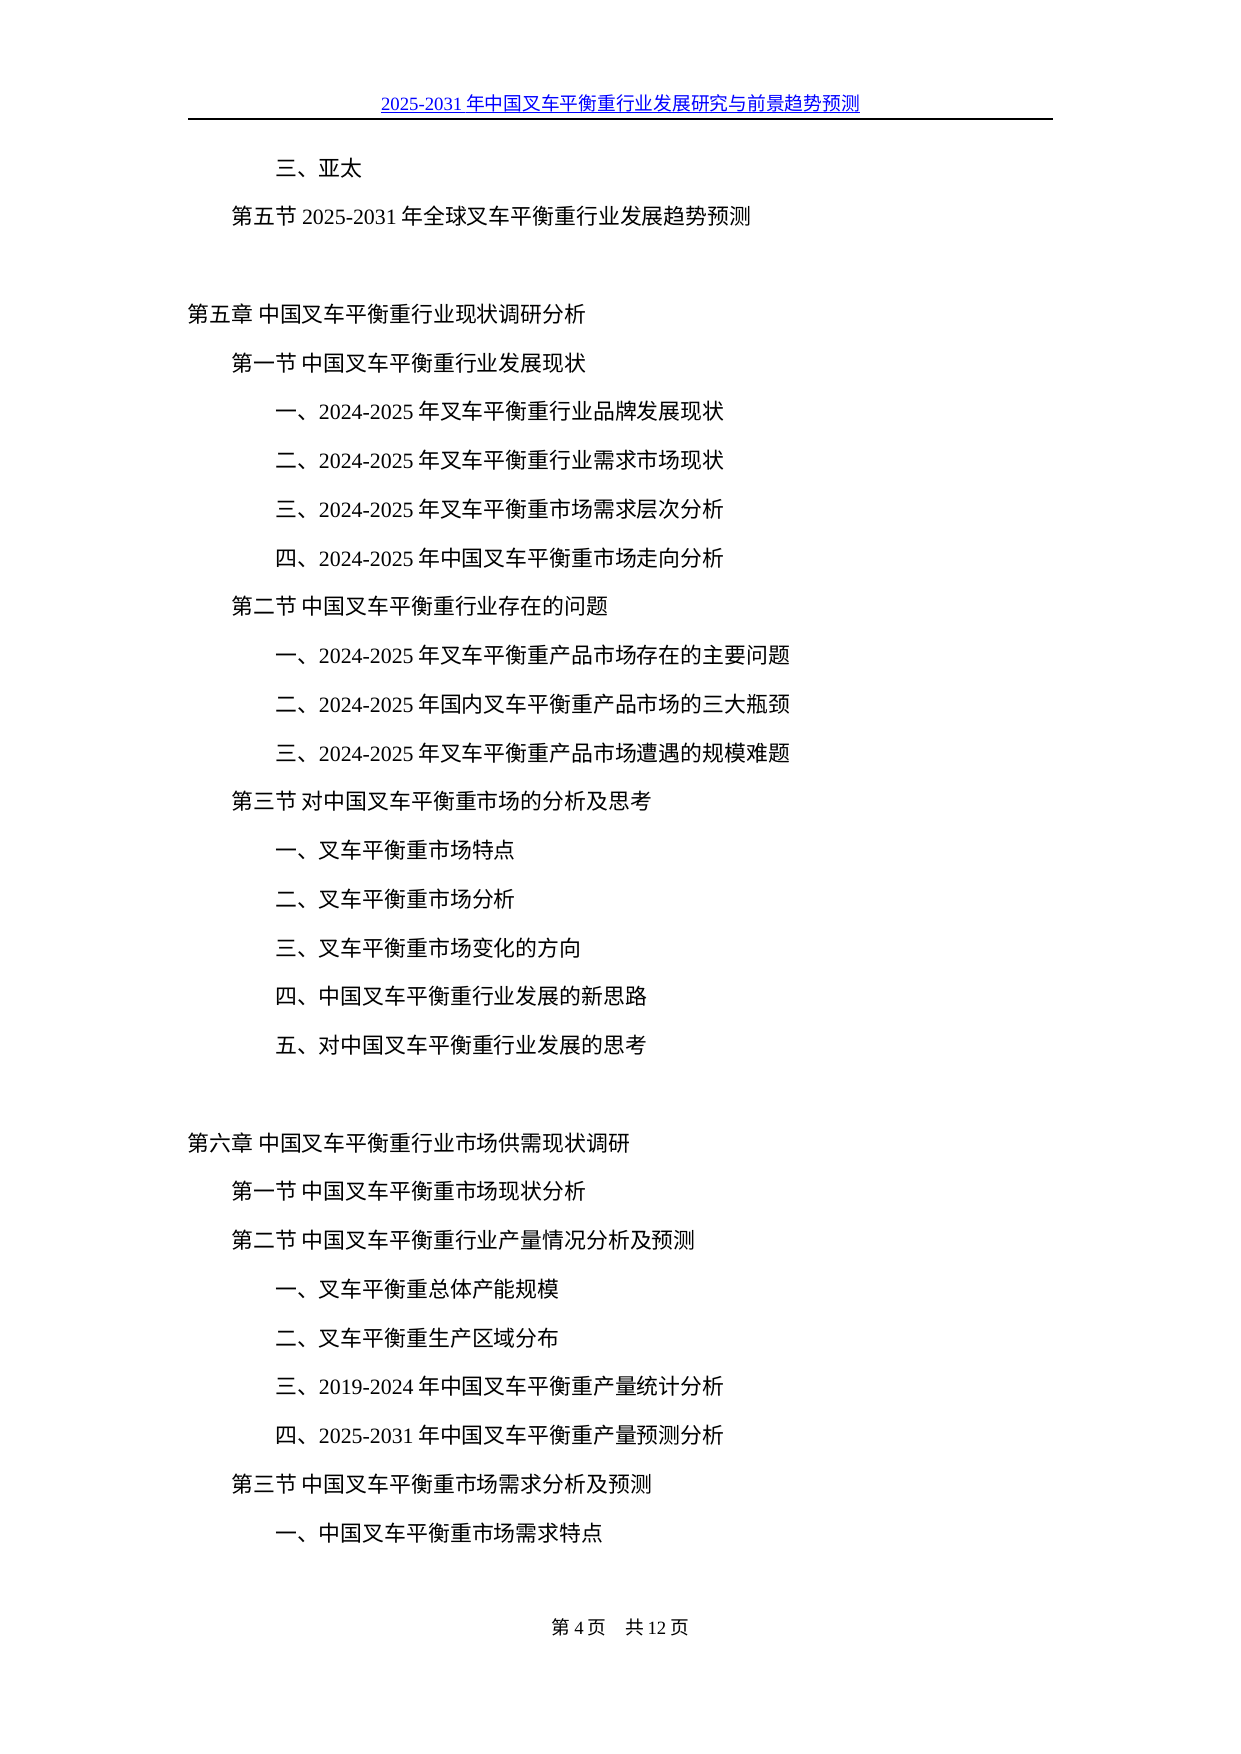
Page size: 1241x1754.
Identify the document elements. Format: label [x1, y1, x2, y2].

text [187, 150, 1053, 1548]
